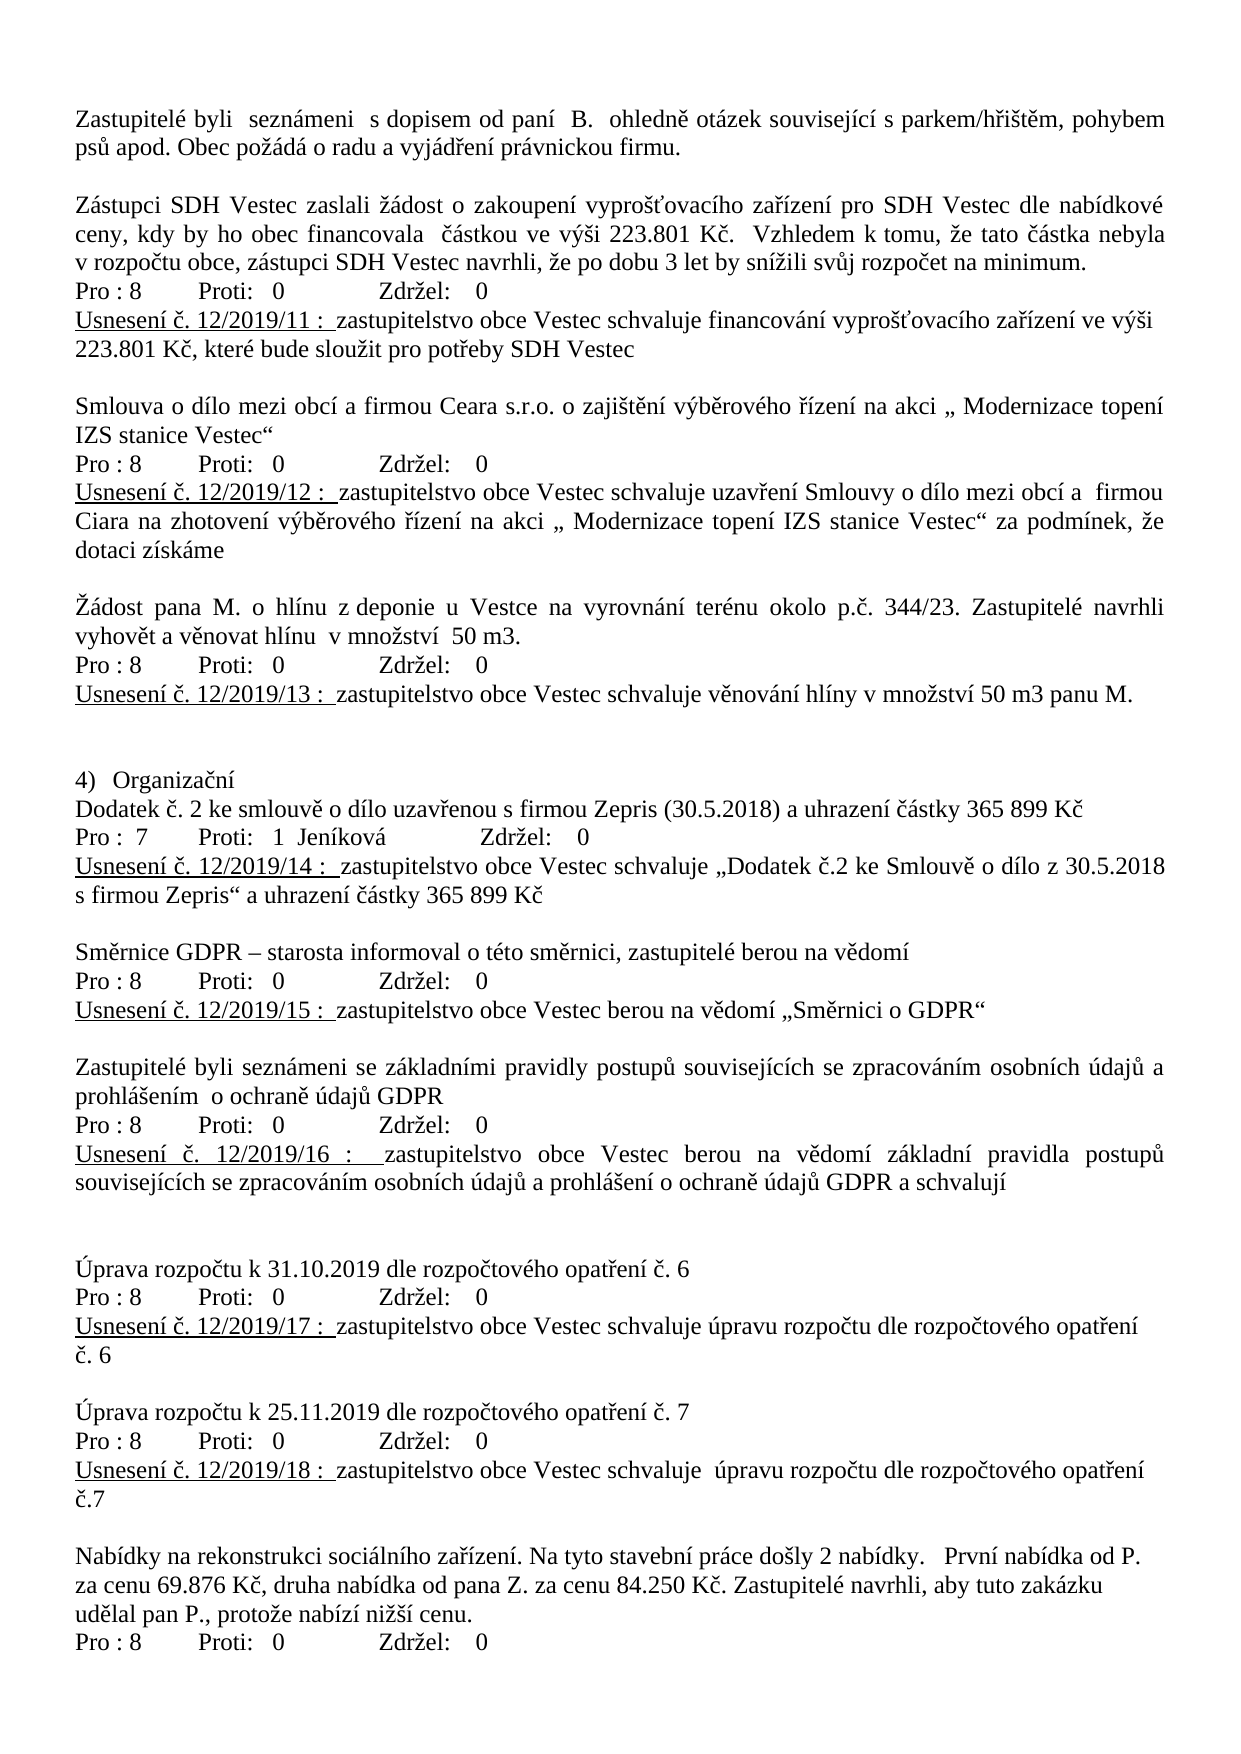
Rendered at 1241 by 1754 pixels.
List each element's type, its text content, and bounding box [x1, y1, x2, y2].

text Zástupci SDH Vestec zaslali žádost o zakoupení vyprošťovacího zařízení pro SDH Vestec dle nabídkové ceny, kdy by ho obec financovala částkou ve výši 223.801 Kč. Vzhledem k tomu, že tato částka nebyla v rozpočtu obce, zástupci SDH Vestec navrhli, že po dobu 3 let by snížili svůj rozpočet na minimum. [75, 190, 1165, 276]
text Zastupitelé byli seznámeni se základními pravidly postupů souvisejících se zpracováním osobních údajů a prohlášením o ochraně údajů GDPR [75, 1052, 1165, 1110]
text Pro : 8 Proti: 0 Zdržel: 0 [75, 966, 1165, 995]
text č. 6 [75, 1340, 1165, 1369]
text Pro : 8 Proti: 0 Zdržel: 0 [75, 1110, 1165, 1139]
text Pro : 8 Proti: 0 Zdržel: 0 [75, 650, 1165, 679]
text Usnesení č. 12/2019/16 : zastupitelstvo obce Vestec berou na vědomí základní pravidla postupů souvisejících se zpracováním osobních údajů a prohlášení o ochraně údajů GDPR a schvalují [75, 1139, 1165, 1196]
text Zastupitelé byli seznámeni s dopisem od paní B. ohledně otázek související s parkem/hřištěm, pohybem psů apod. Obec požádá o radu a vyjádření právnickou firmu. [75, 104, 1165, 161]
text Pro : 8 Proti: 0 Zdržel: 0 [75, 449, 1165, 477]
text Úprava rozpočtu k 25.11.2019 dle rozpočtového opatření č. 7 [75, 1397, 1165, 1426]
text Usnesení č. 12/2019/11 : zastupitelstvo obce Vestec schvaluje financování vyprošťovacího zařízení ve výši 223.801 Kč, které bude sloužit pro potřeby SDH Vestec [75, 305, 1165, 362]
text Dodatek č. 2 ke smlouvě o dílo uzavřenou s firmou Zepris (30.5.2018) a uhrazení částky 365 899 Kč [75, 794, 1165, 822]
text Usnesení č. 12/2019/17 : zastupitelstvo obce Vestec schvaluje úpravu rozpočtu dle rozpočtového opatření [75, 1311, 1165, 1340]
text Smlouva o dílo mezi obcí a firmou Ceara s.r.o. o zajištění výběrového řízení na akci „ Modernizace topení IZS stanice Vestec“ [75, 391, 1165, 449]
list Organizační [75, 765, 1165, 794]
text Pro : 8 Proti: 0 Zdržel: 0 [75, 1627, 1165, 1656]
text Žádost pana M. o hlínu z deponie u Vestce na vyrovnání terénu okolo p.č. 344/23. Zastupitelé navrhli vyhovět a věnovat hlínu v množství 50 m3. [75, 592, 1165, 650]
text Směrnice GDPR – starosta informoval o této směrnici, zastupitelé berou na vědomí [75, 937, 1165, 966]
text Úprava rozpočtu k 31.10.2019 dle rozpočtového opatření č. 6 [75, 1254, 1165, 1282]
text Usnesení č. 12/2019/12 : zastupitelstvo obce Vestec schvaluje uzavření Smlouvy o dílo mezi obcí a firmou Ciara na zhotovení výběrového řízení na akci „ Modernizace topení IZS stanice Vestec“ za podmínek, že dotaci získáme [75, 477, 1165, 564]
text Pro : 7 Proti: 1 Jeníková Zdržel: 0 [75, 822, 1165, 851]
text Usnesení č. 12/2019/18 : zastupitelstvo obce Vestec schvaluje úpravu rozpočtu dle rozpočtového opatření č.7 [75, 1455, 1165, 1512]
text Usnesení č. 12/2019/13 : zastupitelstvo obce Vestec schvaluje věnování hlíny v množství 50 m3 panu M. [75, 679, 1165, 707]
text Usnesení č. 12/2019/15 : zastupitelstvo obce Vestec berou na vědomí „Směrnici o GDPR“ [75, 995, 1165, 1024]
text Nabídky na rekonstrukci sociálního zařízení. Na tyto stavební práce došly 2 nabídky. První nabídka od P. za cenu 69.876 Kč, druha nabídka od pana Z. za cenu 84.250 Kč. Zastupitelé navrhli, aby tuto zakázku udělal pan P., protože nabízí nižší cenu. [75, 1541, 1165, 1627]
text Usnesení č. 12/2019/14 : zastupitelstvo obce Vestec schvaluje „Dodatek č.2 ke Smlouvě o dílo z 30.5.2018 s firmou Zepris“ a uhrazení částky 365 899 Kč [75, 851, 1165, 909]
text Pro : 8 Proti: 0 Zdržel: 0 [75, 1426, 1165, 1455]
text Pro : 8 Proti: 0 Zdržel: 0 [75, 1282, 1165, 1311]
text Pro : 8 Proti: 0 Zdržel: 0 [75, 276, 1165, 305]
